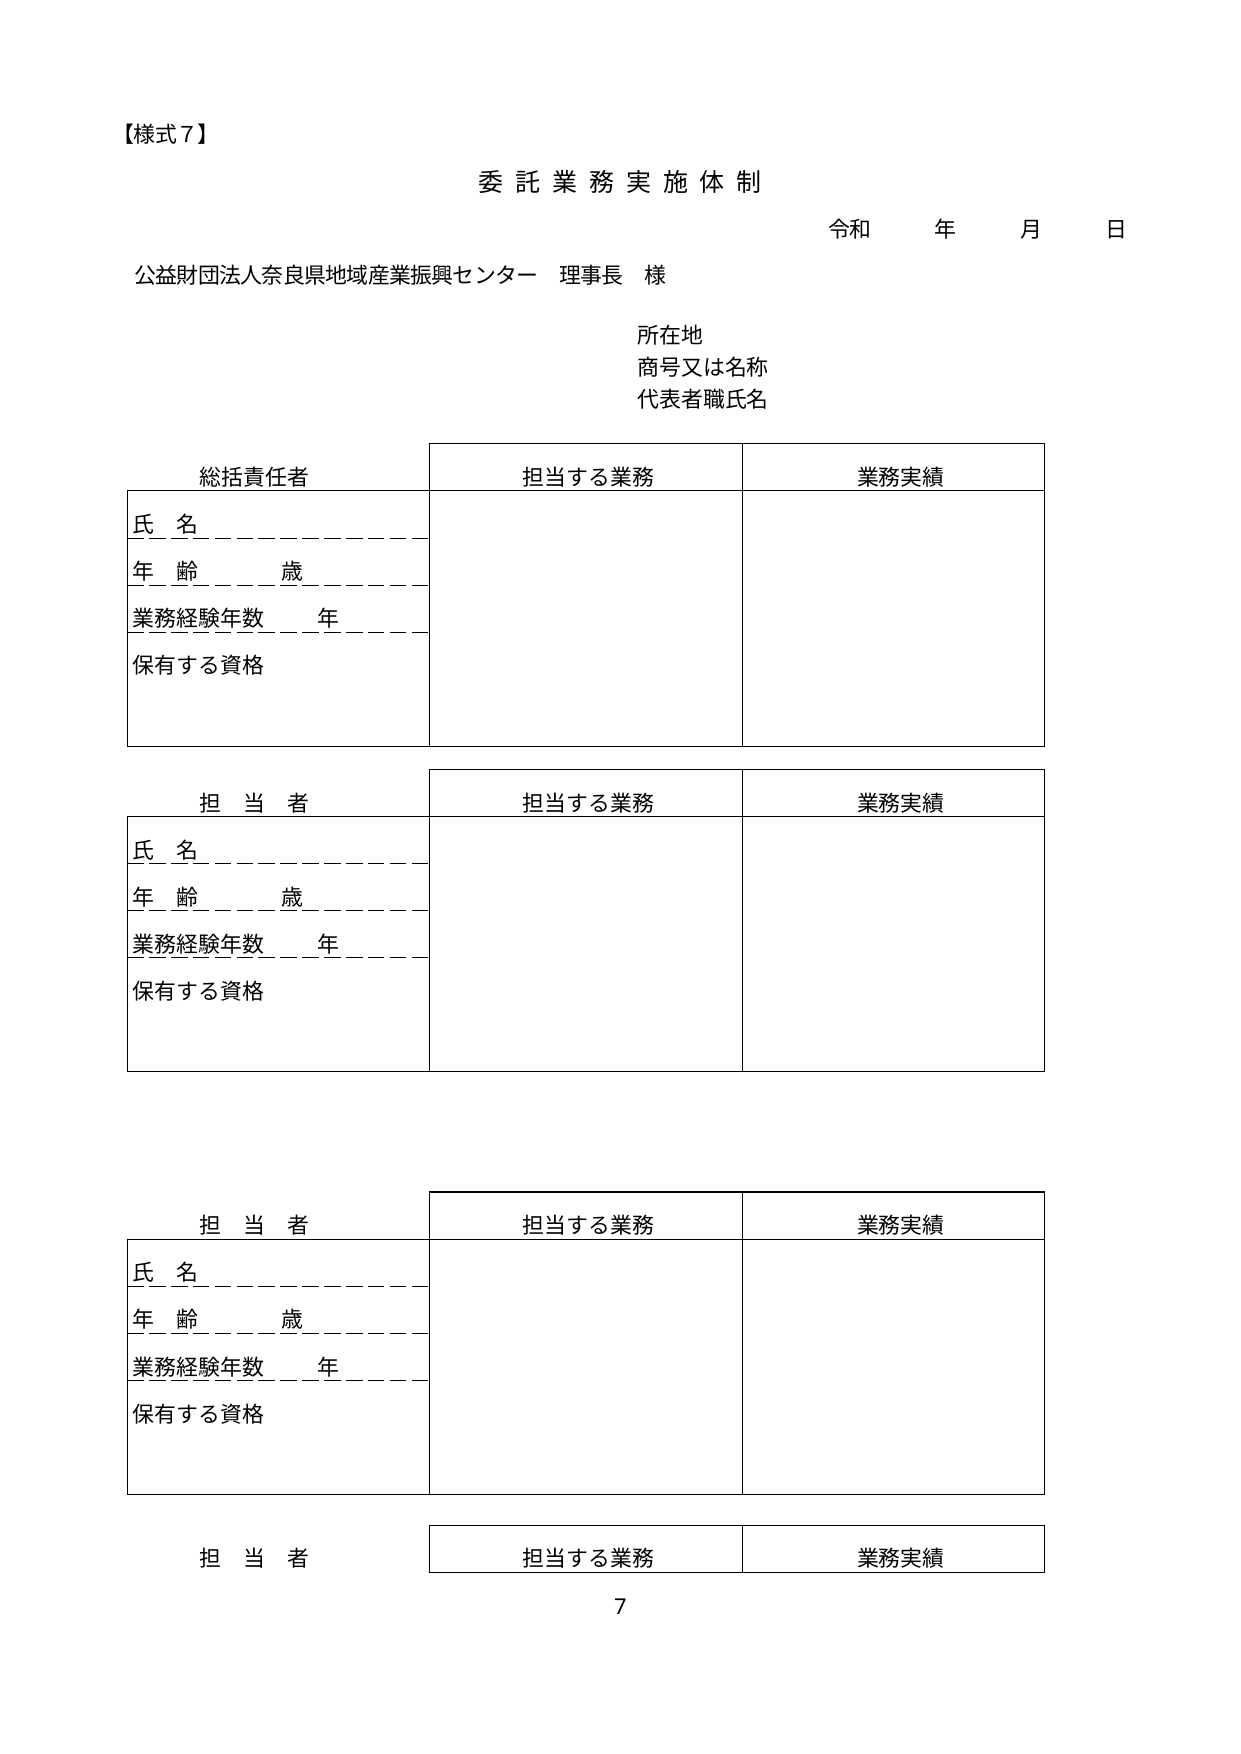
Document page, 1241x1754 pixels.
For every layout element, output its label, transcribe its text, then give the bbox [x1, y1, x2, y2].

table_cell 保有する資格 [128, 632, 429, 746]
table_cell 年 齢 歳 [128, 538, 429, 584]
table_cell 業務経験年数 年 [128, 910, 429, 957]
text 商号又は名称 [418, 350, 1128, 382]
table_header 担当する業務 [430, 444, 742, 490]
table_cell 保有する資格 [128, 957, 429, 1071]
text 代表者職氏名 [637, 382, 1029, 413]
table_cell [743, 817, 1044, 1071]
text 委託業務実施体制 [112, 169, 1128, 197]
text 公益財団法人奈良県地域産業振興センター 理事長 様 [112, 265, 1128, 289]
table_cell 氏 名 [128, 817, 429, 863]
text 令和 年 月 日 [112, 219, 1128, 243]
table_cell [430, 1240, 742, 1494]
table_cell 氏 名 [128, 1240, 429, 1286]
table_cell [743, 1240, 1044, 1494]
table_cell [430, 817, 742, 1071]
table_header 担 当 者 [117, 1525, 429, 1572]
table_cell 年 齢 歳 [128, 1286, 429, 1333]
table_cell 年 齢 歳 [128, 863, 429, 910]
table_header 業務実績 [743, 770, 1044, 816]
table_header 担当する業務 [430, 770, 742, 816]
table_header 担当する業務 [430, 1193, 742, 1238]
table_cell 業務経験年数 年 [128, 1333, 429, 1380]
table_cell [743, 491, 1044, 746]
table_cell 業務経験年数 年 [128, 585, 429, 632]
text 【様式７】 [112, 123, 1128, 147]
table_header 業務実績 [743, 1526, 1044, 1572]
table_cell [430, 491, 742, 746]
table_cell 保有する資格 [128, 1380, 429, 1494]
table_header 総括責任者 [117, 443, 429, 490]
table_cell 氏 名 [128, 491, 429, 537]
text 所在地 [484, 318, 1128, 350]
table_header 業務実績 [743, 444, 1044, 490]
table_header 業務実績 [743, 1193, 1044, 1238]
table_header 担当する業務 [430, 1526, 742, 1572]
table_header 担 当 者 [117, 769, 429, 816]
table_header 担 当 者 [117, 1191, 429, 1238]
